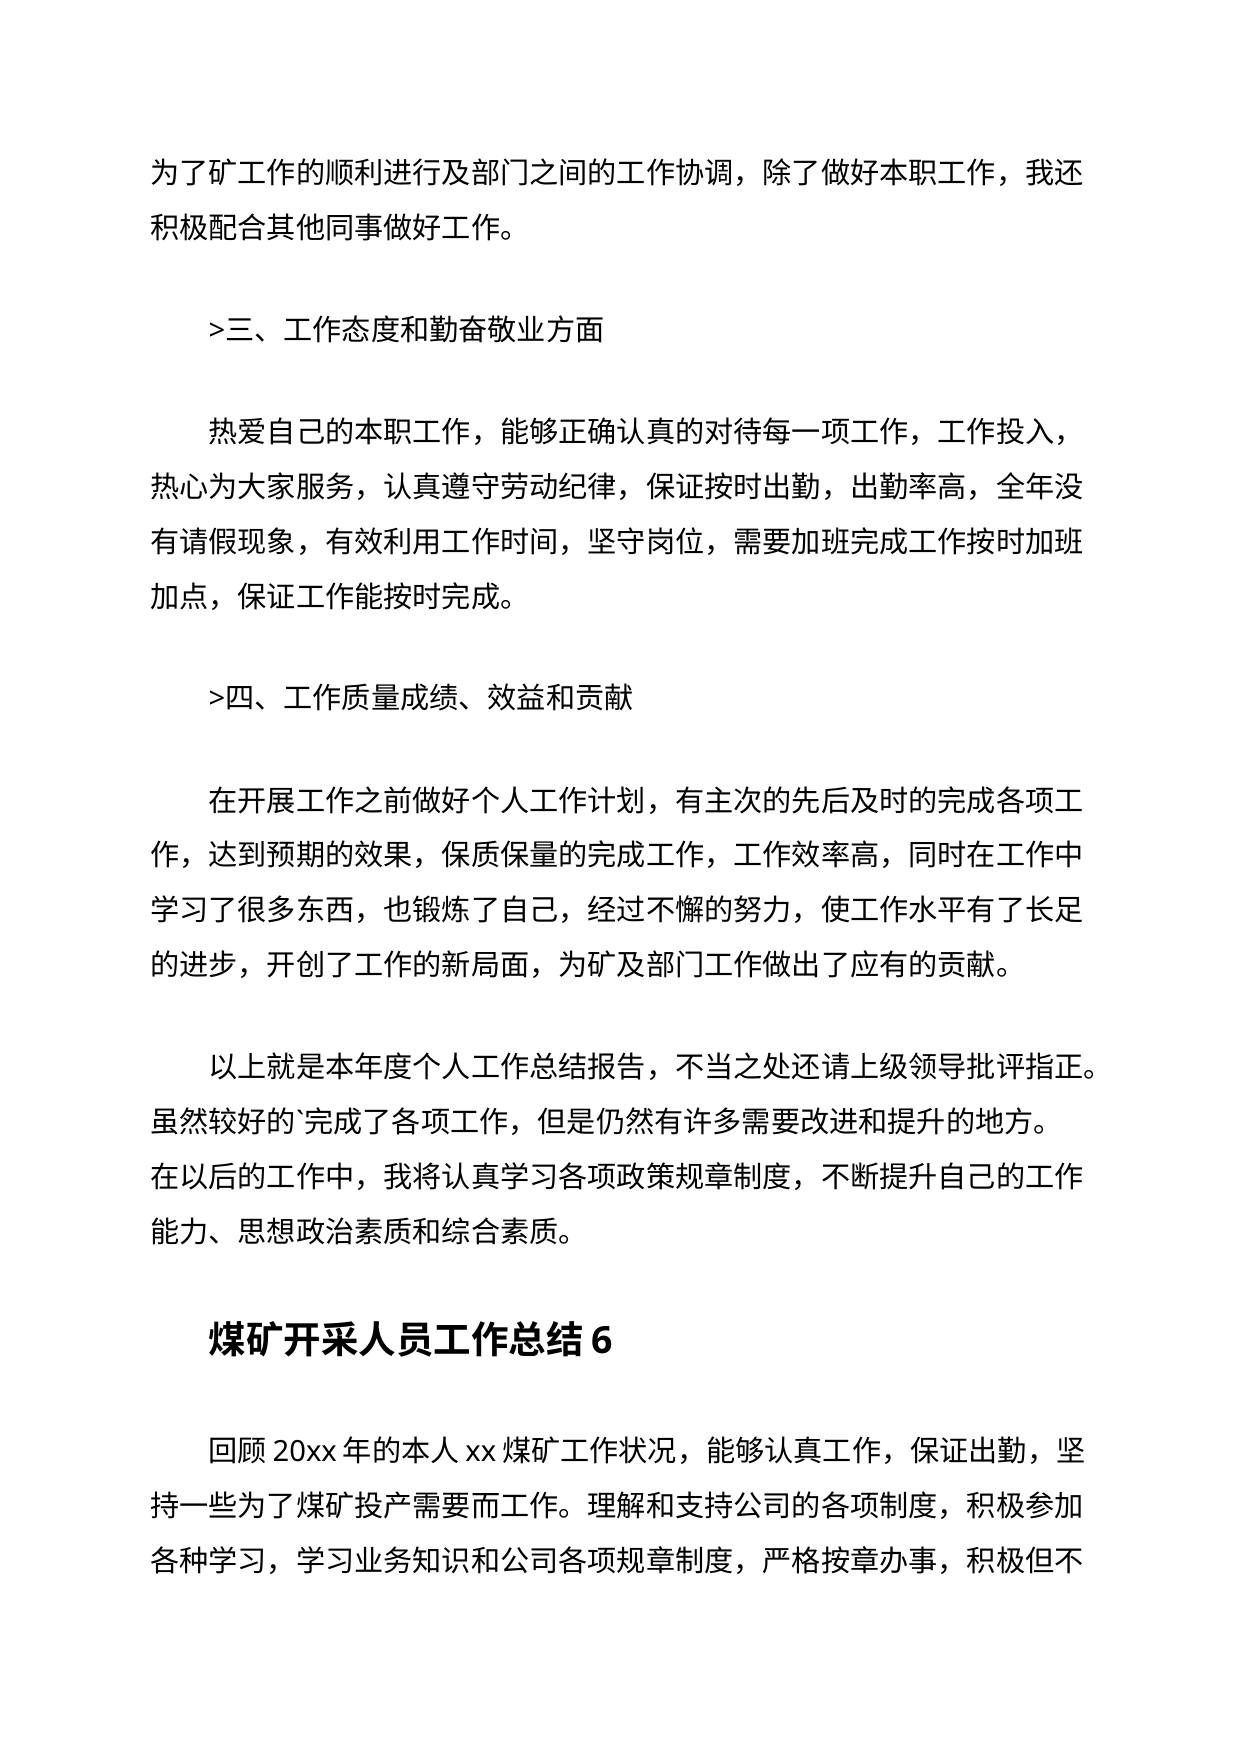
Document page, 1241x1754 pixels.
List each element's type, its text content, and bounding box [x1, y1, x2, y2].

text 热爱自己的本职工作，能够正确认真的对待每一项工作，工作投入，热心为大家服务，认真遵守劳动纪律，保证按时出勤，出勤率高，全年没有请假现象，有效利用工作时间，坚守岗位，需要加班完成工作按时加班加点，保证工作能按时完成。 [150, 409, 1090, 616]
text >三、工作态度和勤奋敬业方面 [150, 307, 1090, 349]
text 以上就是本年度个人工作总结报告，不当之处还请上级领导批评指正。虽然较好的`完成了各项工作，但是仍然有许多需要改进和提升的地方。在以后的工作中，我将认真学习各项政策规章制度，不断提升自己的工作能力、思想政治素质和综合素质。 [150, 1043, 1090, 1251]
text 煤矿开采人员工作总结6 [150, 1310, 1090, 1364]
text 在开展工作之前做好个人工作计划，有主次的先后及时的完成各项工作，达到预期的效果，保质保量的完成工作，工作效率高，同时在工作中学习了很多东西，也锻炼了自己，经过不懈的努力，使工作水平有了长足的进步，开创了工作的新局面，为矿及部门工作做出了应有的贡献。 [150, 777, 1090, 984]
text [150, 1428, 1090, 1580]
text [150, 150, 1090, 247]
text >四、工作质量成绩、效益和贡献 [150, 675, 1090, 717]
